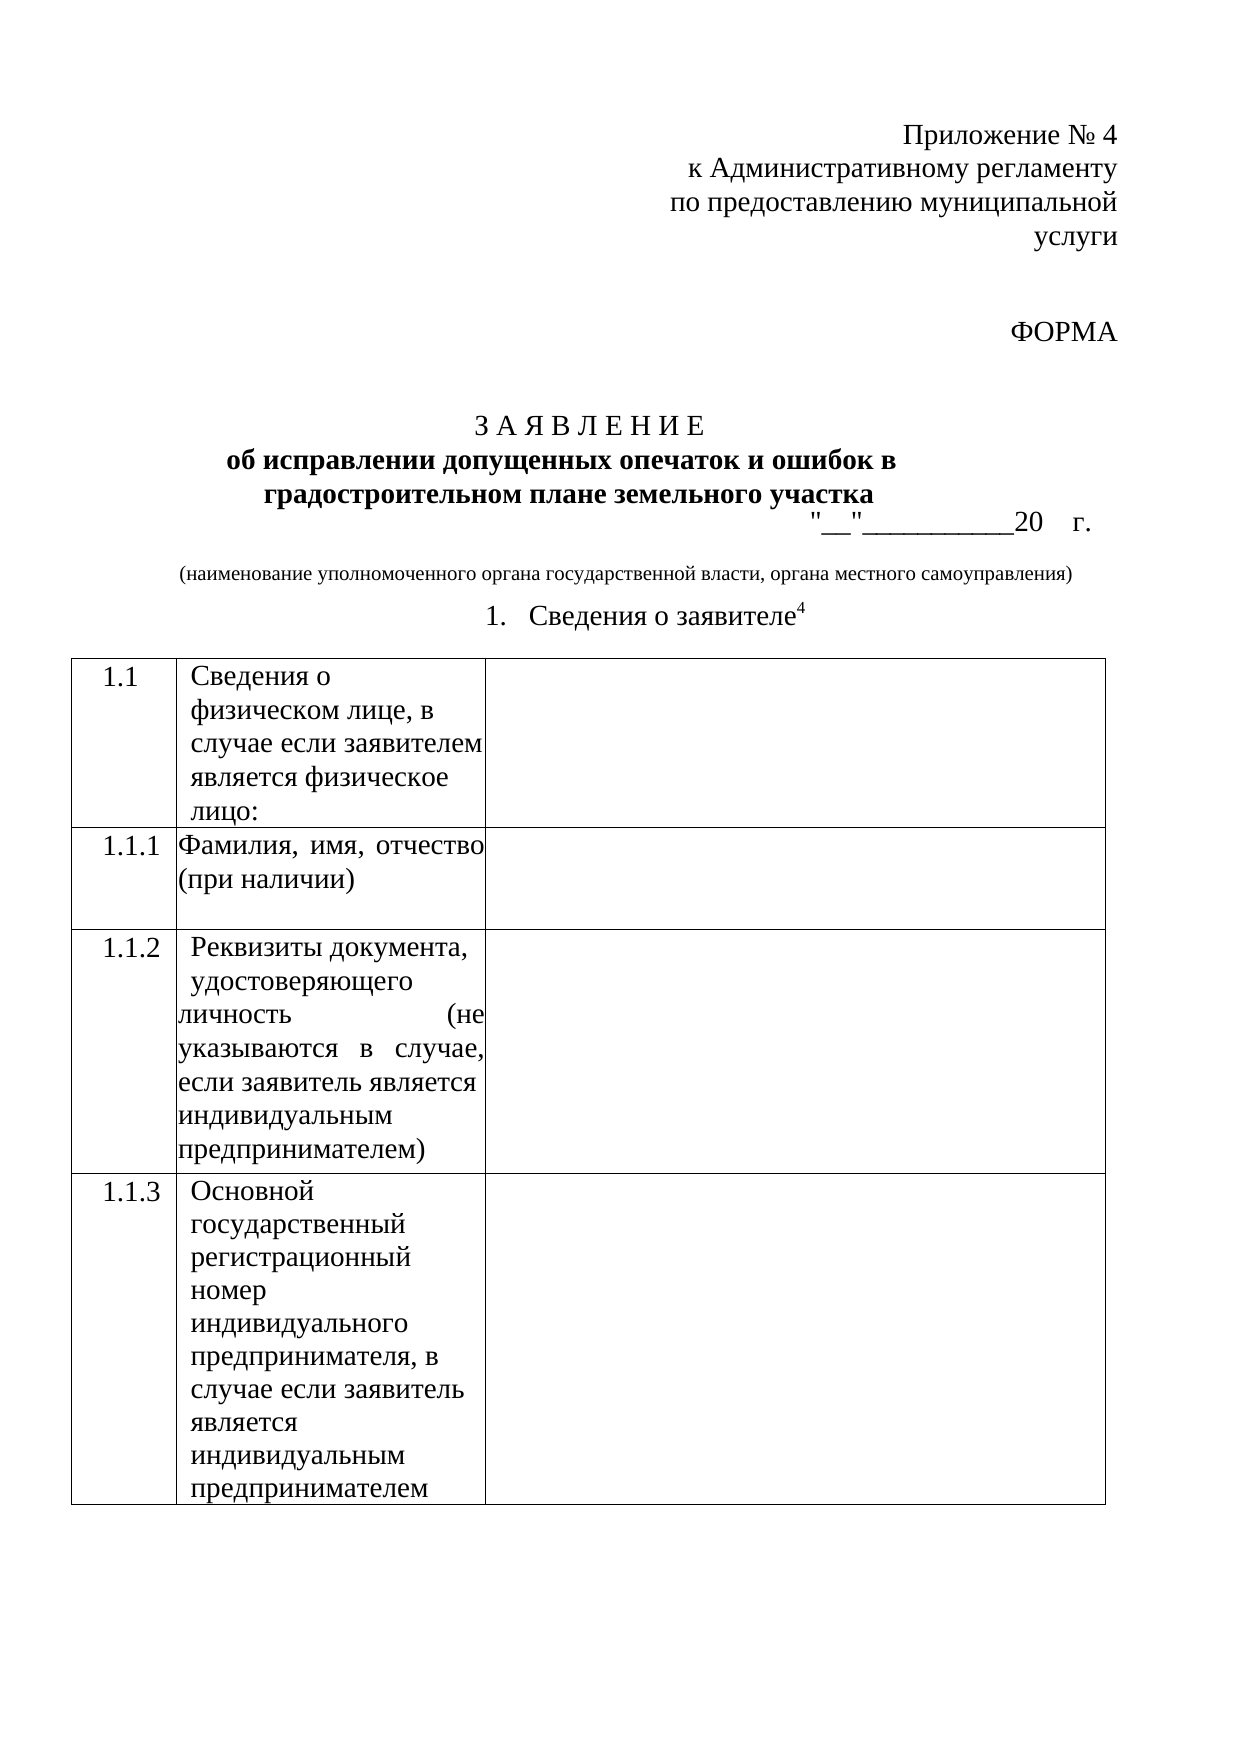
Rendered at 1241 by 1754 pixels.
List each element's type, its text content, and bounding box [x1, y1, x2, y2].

table_cell [486, 828, 1105, 929]
table_header Сведения о физическом лице, в случае если заявителем является физическое лицо: [177, 659, 485, 827]
table_cell 1.1.1 [72, 828, 176, 929]
text ФОРМА [57, 319, 1118, 346]
table_cell [486, 930, 1105, 1173]
table_header [486, 659, 1105, 827]
text (наименование уполномоченного органа государственной власти, органа местного самоуправления) [132, 564, 1120, 584]
table_cell [486, 1174, 1105, 1504]
text Приложение № 4 [658, 117, 1117, 151]
text "__" 20 г. [809, 510, 1120, 537]
table_cell Реквизиты документа, удостоверяющего личность (не указываются в случае, если заявитель является индивидуальным предпринимателем) [177, 930, 485, 1173]
table_cell Основной государственный регистрационный номер индивидуального предпринимателя, в случае если заявитель является индивидуальным предпринимателем [177, 1174, 485, 1504]
text об исправлении допущенных опечаток и ошибок в градостроительном плане земельного участка [205, 442, 918, 510]
text 1. Сведения о заявителе4 [170, 604, 1120, 631]
text ЗАЯВЛЕНИЕ [278, 408, 918, 442]
table_cell 1.1.2 [72, 930, 176, 1173]
text к Административному регламенту по предоставлению муниципальной услуги [657, 151, 1118, 252]
table_header 1.1 [72, 659, 176, 827]
table_cell 1.1.3 [72, 1174, 176, 1504]
table_cell Фамилия, имя, отчество (при наличии) [177, 828, 485, 929]
